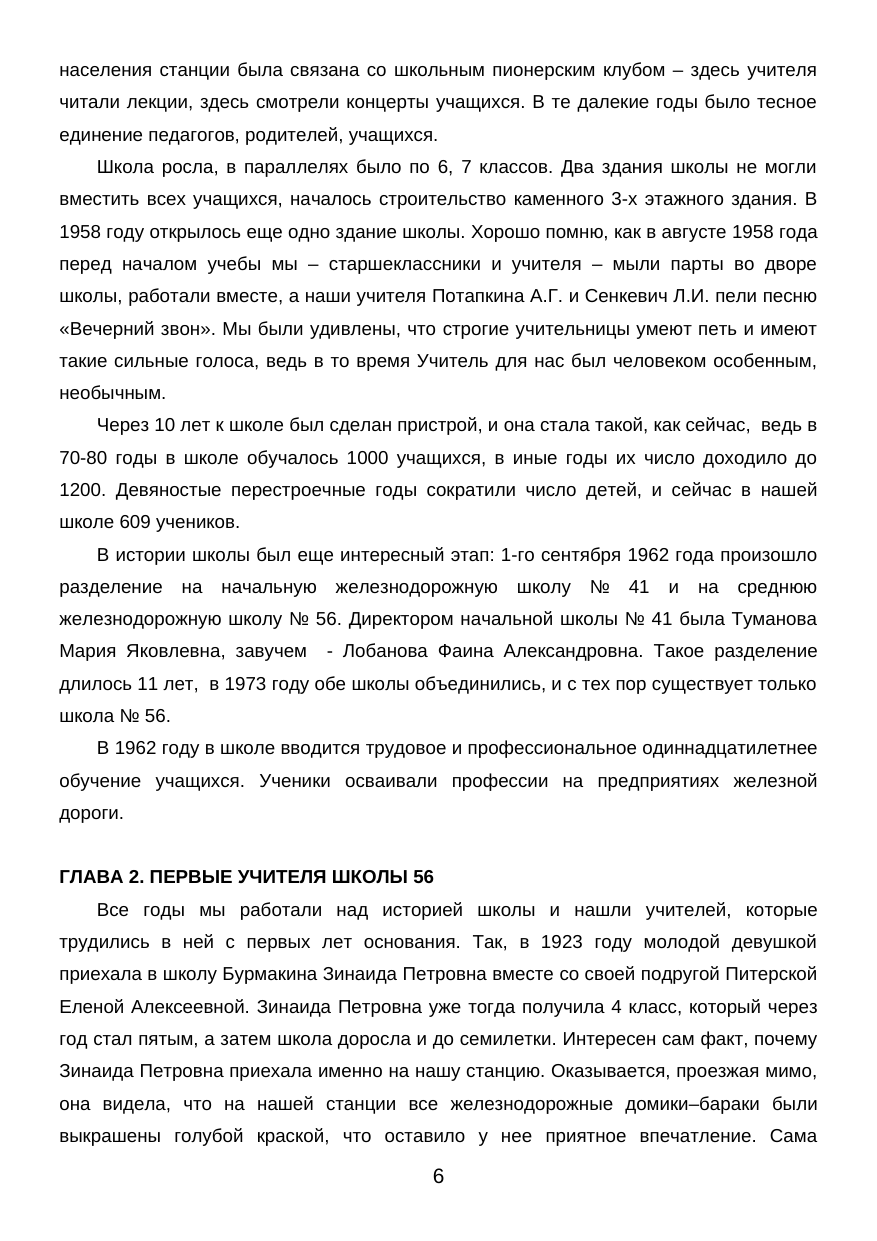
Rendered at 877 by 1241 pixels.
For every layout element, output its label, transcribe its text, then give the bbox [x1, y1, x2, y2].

text В 1962 году в школе вводится трудовое и профессиональное одиннадцатилетнее обучение учащихся. Ученики осваивали профессии на предприятиях железной дороги. [59, 737, 818, 823]
text В истории школы был еще интересный этап: 1-го сентября 1962 года произошло разделение на начальную железнодорожную школу № 41 и на среднюю железнодорожную школу № 56. Директором начальной школы № 41 была Туманова Мария Яковлевна, завучем - Лобанова Фаина Александровна. Такое разделение длилось 11 лет, в 1973 году обе школы объединились, и с тех пор существует только школа № 56. [59, 543, 818, 726]
text Школа росла, в параллелях было по 6, 7 классов. Два здания школы не могли вместить всех учащихся, началось строительство каменного 3-х этажного здания. В 1958 году открылось еще одно здание школы. Хорошо помню, как в августе 1958 года перед началом учебы мы – старшеклассники и учителя – мыли парты во дворе школы, работали вместе, а наши учителя Потапкина А.Г. и Сенкевич Л.И. пели песню «Вечерний звон». Мы были удивлены, что строгие учительницы умеют петь и имеют такие сильные голоса, ведь в то время Учитель для нас был человеком особенным, необычным. [59, 156, 818, 403]
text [59, 899, 818, 1146]
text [59, 59, 818, 145]
text Глава 2. Первые учителя школы 56 [59, 866, 818, 888]
text Через 10 лет к школе был сделан пристрой, и она стала такой, как сейчас, ведь в 70-80 годы в школе обучалось 1000 учащихся, в иные годы их число доходило до 1200. Девяностые перестроечные годы сократили число детей, и сейчас в нашей школе 609 учеников. [59, 414, 818, 533]
